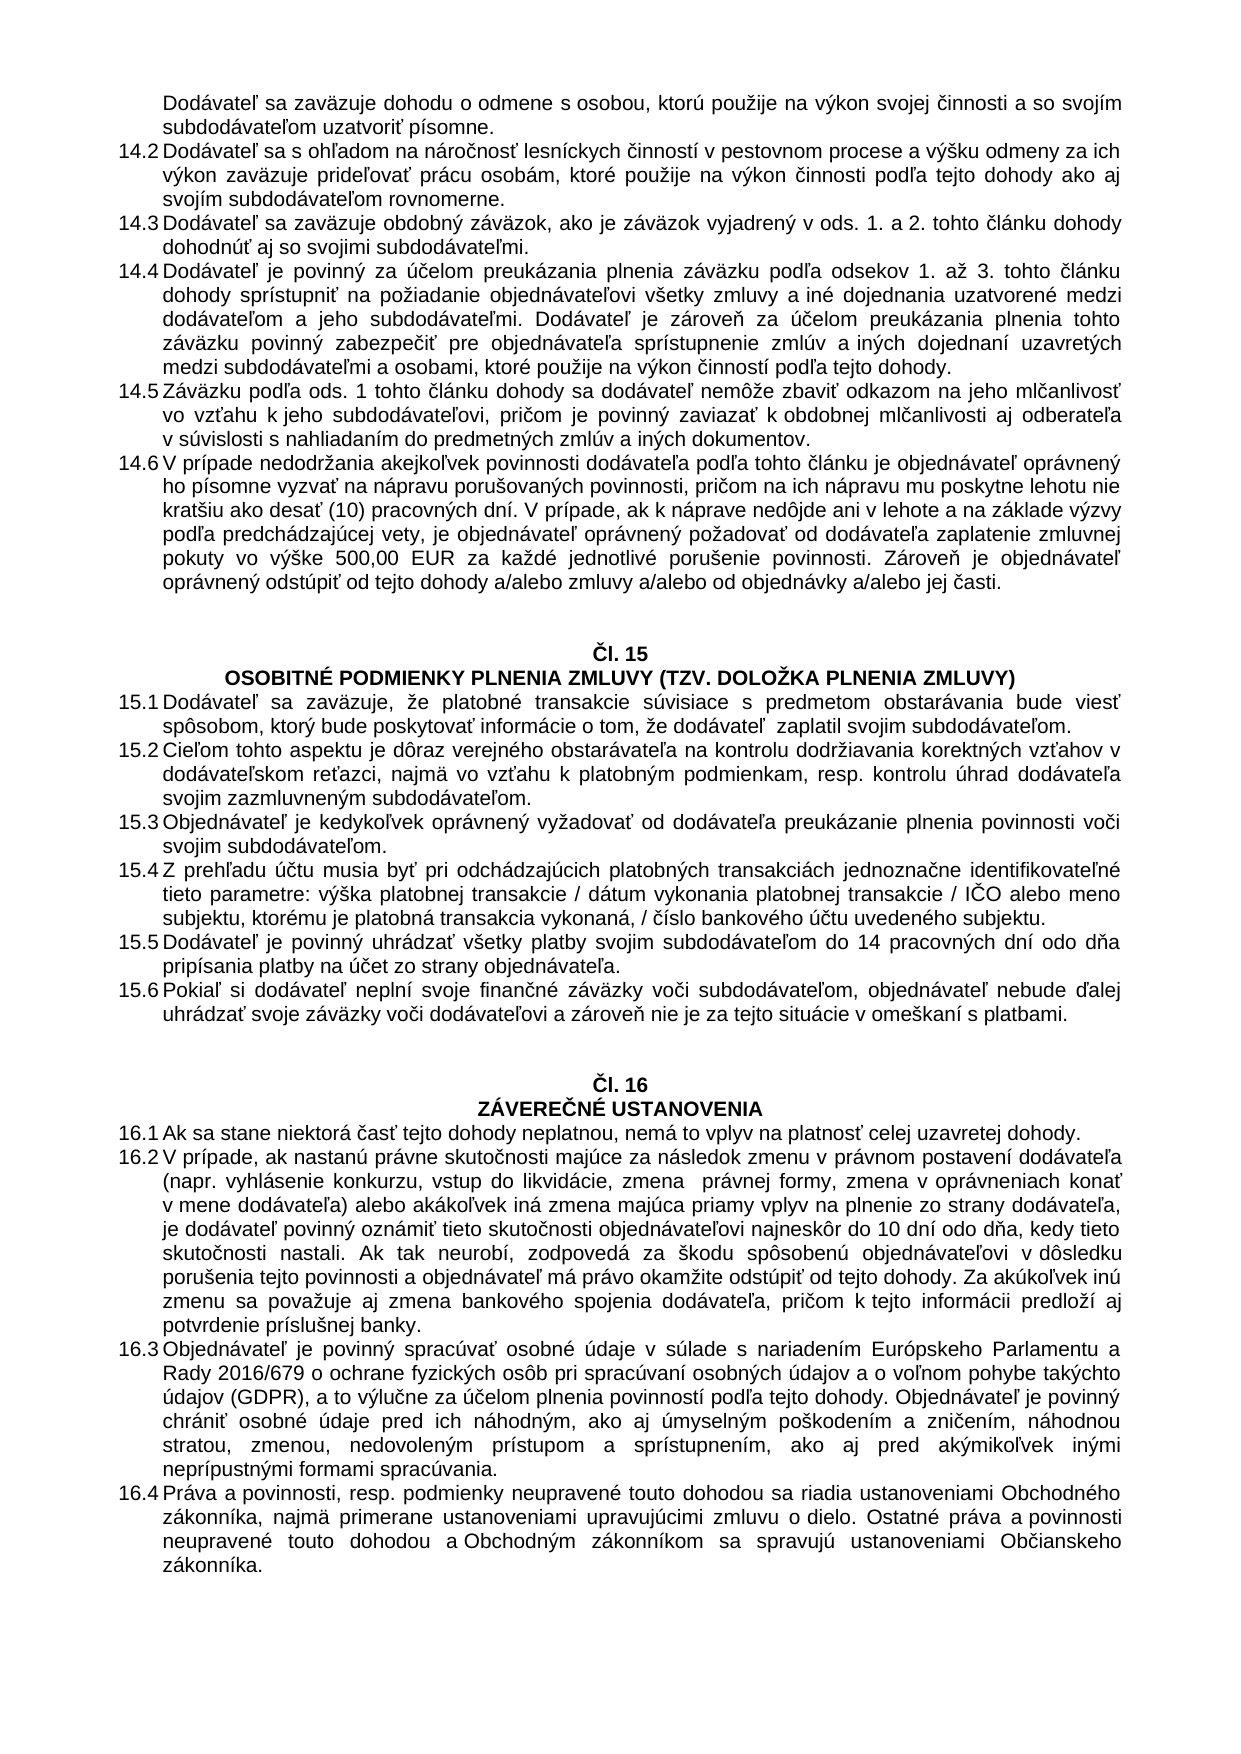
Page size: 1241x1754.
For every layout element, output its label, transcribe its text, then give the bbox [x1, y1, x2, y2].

text Čl. 16 [118, 1073, 1122, 1097]
list Dodávateľ je povinný uhrádzať všetky platby svojim subdodávateľom do 14 pracovných dní odo dňa pripísania platby na účet zo strany objednávateľa. [118, 929, 1122, 977]
text Čl. 15 [118, 642, 1122, 666]
list V prípade, ak nastanú právne skutočnosti majúce za následok zmenu v právnom postavení dodávateľa (napr. vyhlásenie konkurzu, vstup do likvidácie, zmena právnej formy, zmena v oprávneniach konať v mene dodávateľa) alebo akákoľvek iná zmena majúca priamy vplyv na plnenie zo strany dodávateľa, je dodávateľ povinný oznámiť tieto skutočnosti objednávateľovi najneskôr do 10 dní odo dňa, kedy tieto skutočnosti nastali. Ak tak neurobí, zodpovedá za škodu spôsobenú objednávateľovi v dôsledku porušenia tejto povinnosti a objednávateľ má právo okamžite odstúpiť od tejto dohody. Za akúkoľvek inú zmenu sa považuje aj zmena bankového spojenia dodávateľa, pričom k tejto informácii predloží aj potvrdenie príslušnej banky. [118, 1145, 1122, 1337]
list Práva a povinnosti, resp. podmienky neupravené touto dohodou sa riadia ustanoveniami Obchodného zákonníka, najmä primerane ustanoveniami upravujúcimi zmluvu o dielo. Ostatné práva a povinnosti neupravené touto dohodou a Obchodným zákonníkom sa spravujú ustanoveniami Občianskeho zákonníka. [118, 1481, 1122, 1576]
list Z prehľadu účtu musia byť pri odchádzajúcich platobných transakciách jednoznačne identifikovateľné tieto parametre: výška platobnej transakcie / dátum vykonania platobnej transakcie / IČO alebo meno subjektu, ktorému je platobná transakcia vykonaná, / číslo bankového účtu uvedeného subjektu. [118, 858, 1122, 929]
list Pokiaľ si dodávateľ neplní svoje finančné záväzky voči subdodávateľom, objednávateľ nebude ďalej uhrádzať svoje záväzky voči dodávateľovi a zároveň nie je za tejto situácie v omeškaní s platbami. [118, 977, 1122, 1025]
list Dodávateľ sa zaväzuje, že platobné transakcie súvisiace s predmetom obstarávania bude viesť spôsobom, ktorý bude poskytovať informácie o tom, že dodávateľ zaplatil svojim subdodávateľom. [118, 690, 1122, 738]
list Dodávateľ je povinný za účelom preukázania plnenia záväzku podľa odsekov 1. až 3. tohto článku dohody sprístupniť na požiadanie objednávateľovi všetky zmluvy a iné dojednania uzatvorené medzi dodávateľom a jeho subdodávateľmi. Dodávateľ je zároveň za účelom preukázania plnenia tohto záväzku povinný zabezpečiť pre objednávateľa sprístupnenie zmlúv a iných dojednaní uzavretých medzi subdodávateľmi a osobami, ktoré použije na výkon činností podľa tejto dohody. [118, 259, 1122, 378]
list V prípade nedodržania akejkoľvek povinnosti dodávateľa podľa tohto článku je objednávateľ oprávnený ho písomne vyzvať na nápravu porušovaných povinnosti, pričom na ich nápravu mu poskytne lehotu nie kratšiu ako desať (10) pracovných dní. V prípade, ak k náprave nedôjde ani v lehote a na základe výzvy podľa predchádzajúcej vety, je objednávateľ oprávnený požadovať od dodávateľa zaplatenie zmluvnej pokuty vo výške 500,00 EUR za každé jednotlivé porušenie povinnosti. Zároveň je objednávateľ oprávnený odstúpiť od tejto dohody a/alebo zmluvy a/alebo od objednávky a/alebo jej časti. [118, 450, 1122, 594]
list Záväzku podľa ods. 1 tohto článku dohody sa dodávateľ nemôže zbaviť odkazom na jeho mlčanlivosť vo vzťahu k jeho subdodávateľovi, pričom je povinný zaviazať k obdobnej mlčanlivosti aj odberateľa v súvislosti s nahliadaním do predmetných zmlúv a iných dokumentov. [118, 378, 1122, 450]
list Cieľom tohto aspektu je dôraz verejného obstarávateľa na kontrolu dodržiavania korektných vzťahov v dodávateľskom reťazci, najmä vo vzťahu k platobným podmienkam, resp. kontrolu úhrad dodávateľa svojim zazmluvneným subdodávateľom. [118, 738, 1122, 810]
list Ak sa stane niektorá časť tejto dohody neplatnou, nemá to vplyv na platnosť celej uzavretej dohody. [118, 1121, 1122, 1145]
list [118, 91, 1122, 139]
list Dodávateľ sa s ohľadom na náročnosť lesníckych činností v pestovnom procese a výšku odmeny za ich výkon zaväzuje prideľovať prácu osobám, ktoré použije na výkon činnosti podľa tejto dohody ako aj svojím subdodávateľom rovnomerne. [118, 139, 1122, 211]
text OSOBITNÉ PODMIENKY PLNENIA ZMLUVY (TZV. DOLOŽKA PLNENIA ZMLUVY) [118, 666, 1122, 690]
text ZÁVEREČNÉ USTANOVENIA [118, 1097, 1122, 1121]
list Objednávateľ je kedykoľvek oprávnený vyžadovať od dodávateľa preukázanie plnenia povinnosti voči svojim subdodávateľom. [118, 810, 1122, 858]
list Objednávateľ je povinný spracúvať osobné údaje v súlade s nariadením Európskeho Parlamentu a Rady 2016/679 o ochrane fyzických osôb pri spracúvaní osobných údajov a o voľnom pohybe takýchto údajov (GDPR), a to výlučne za účelom plnenia povinností podľa tejto dohody. Objednávateľ je povinný chrániť osobné údaje pred ich náhodným, ako aj úmyselným poškodením a zničením, náhodnou stratou, zmenou, nedovoleným prístupom a sprístupnením, ako aj pred akýmikoľvek inými neprípustnými formami spracúvania. [118, 1337, 1122, 1481]
list Dodávateľ sa zaväzuje obdobný záväzok, ako je záväzok vyjadrený v ods. 1. a 2. tohto článku dohody dohodnúť aj so svojimi subdodávateľmi. [118, 211, 1122, 259]
